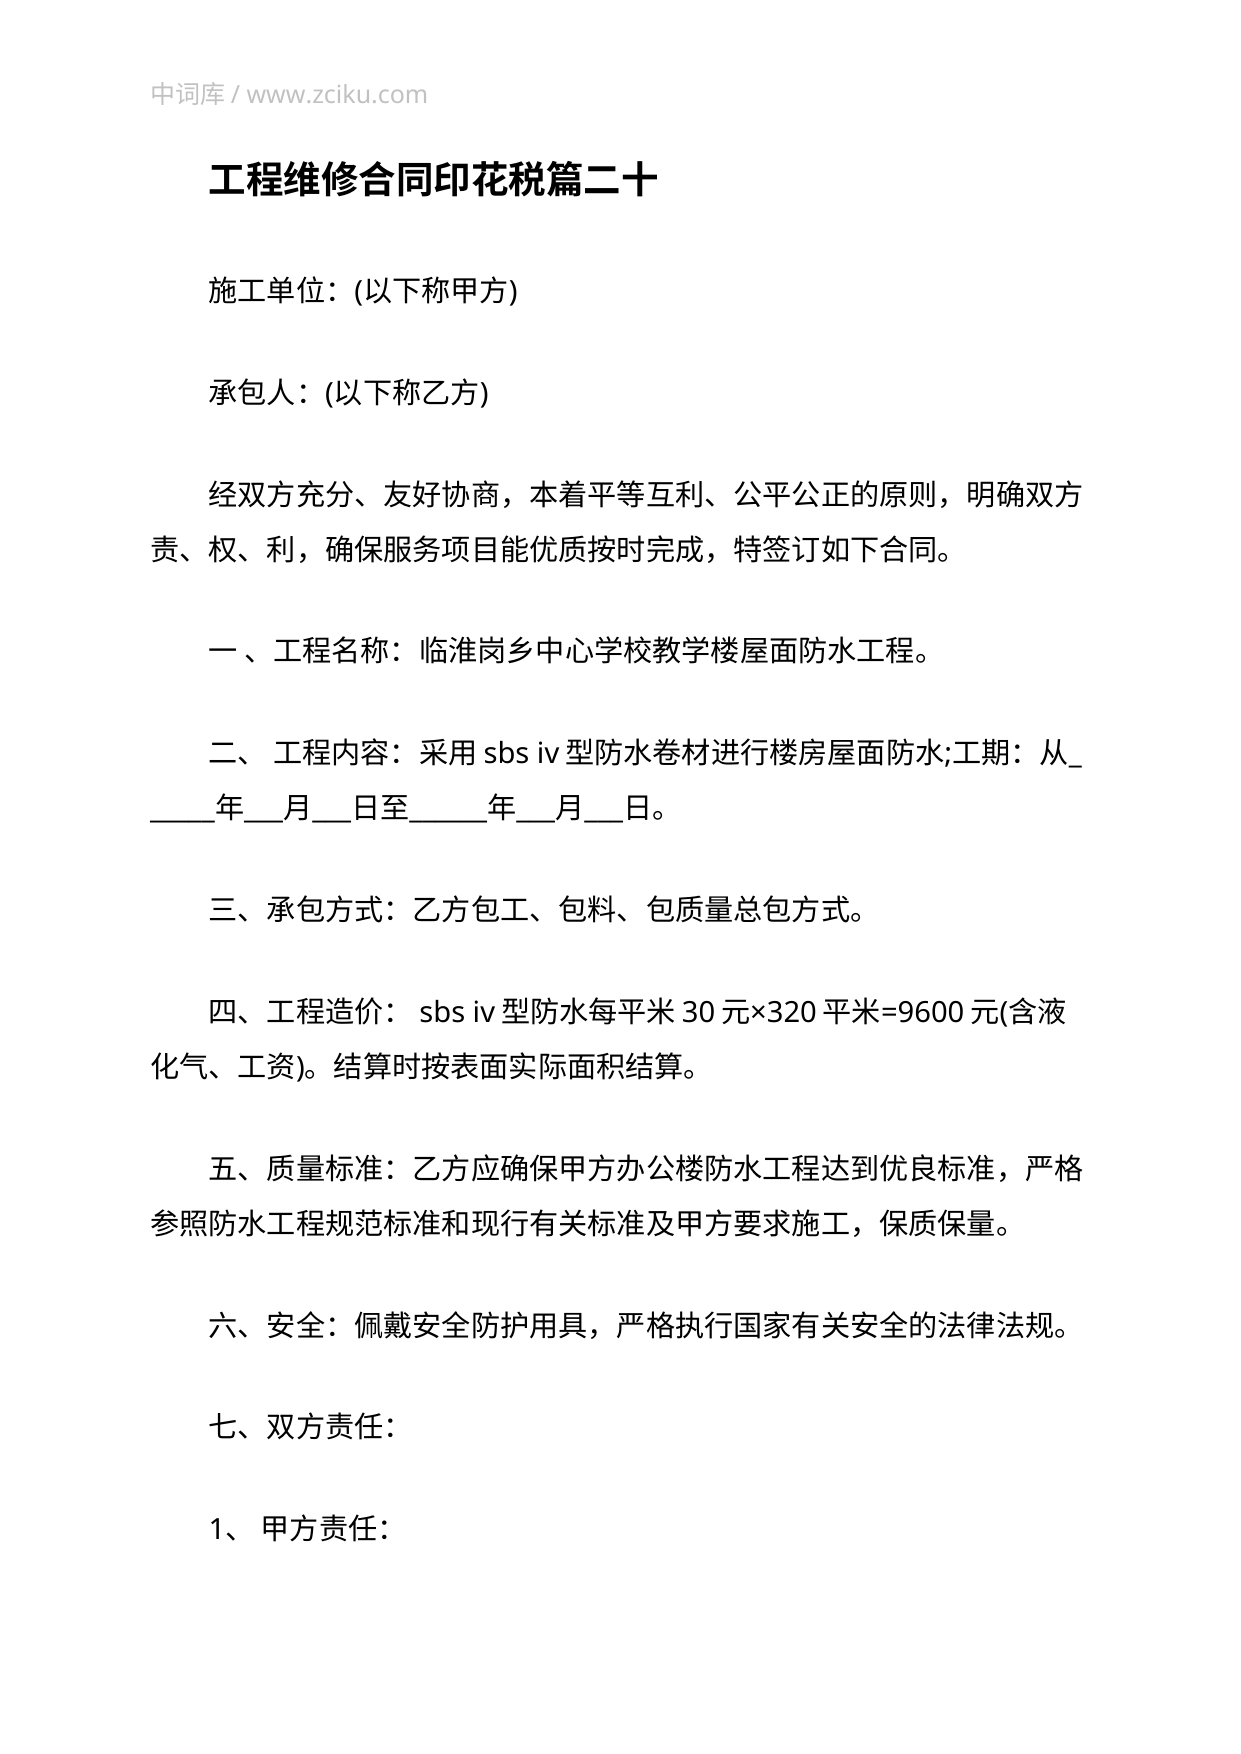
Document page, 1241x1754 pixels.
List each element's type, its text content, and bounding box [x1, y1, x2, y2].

text 六、安全：佩戴安全防护用具，严格执行国家有关安全的法律法规。 [150, 1302, 1090, 1344]
text 二、 工程内容：采用sbs iv型防水卷材进行楼房屋面防水;工期：从______年___月___日至______年___月___日。 [150, 730, 1090, 827]
text 五、质量标准：乙方应确保甲方办公楼防水工程达到优良标准，严格参照防水工程规范标准和现行有关标准及甲方要求施工，保质保量。 [150, 1146, 1090, 1243]
text 一 、工程名称：临淮岗乡中心学校教学楼屋面防水工程。 [150, 628, 1090, 670]
text 1、 甲方责任： [150, 1506, 1090, 1548]
text 承包人：(以下称乙方) [150, 369, 1090, 412]
text 七、双方责任： [150, 1404, 1090, 1446]
text 三、承包方式：乙方包工、包料、包质量总包方式。 [150, 887, 1090, 929]
text 工程维修合同印花税篇二十 [150, 150, 1090, 204]
text 施工单位：(以下称甲方) [150, 267, 1090, 310]
text 经双方充分、友好协商，本着平等互利、公平公正的原则，明确双方责、权、利，确保服务项目能优质按时完成，特签订如下合同。 [150, 471, 1090, 568]
text 四、工程造价： sbs iv型防水每平米30元×320平米=9600元(含液化气、工资)。结算时按表面实际面积结算。 [150, 988, 1090, 1086]
